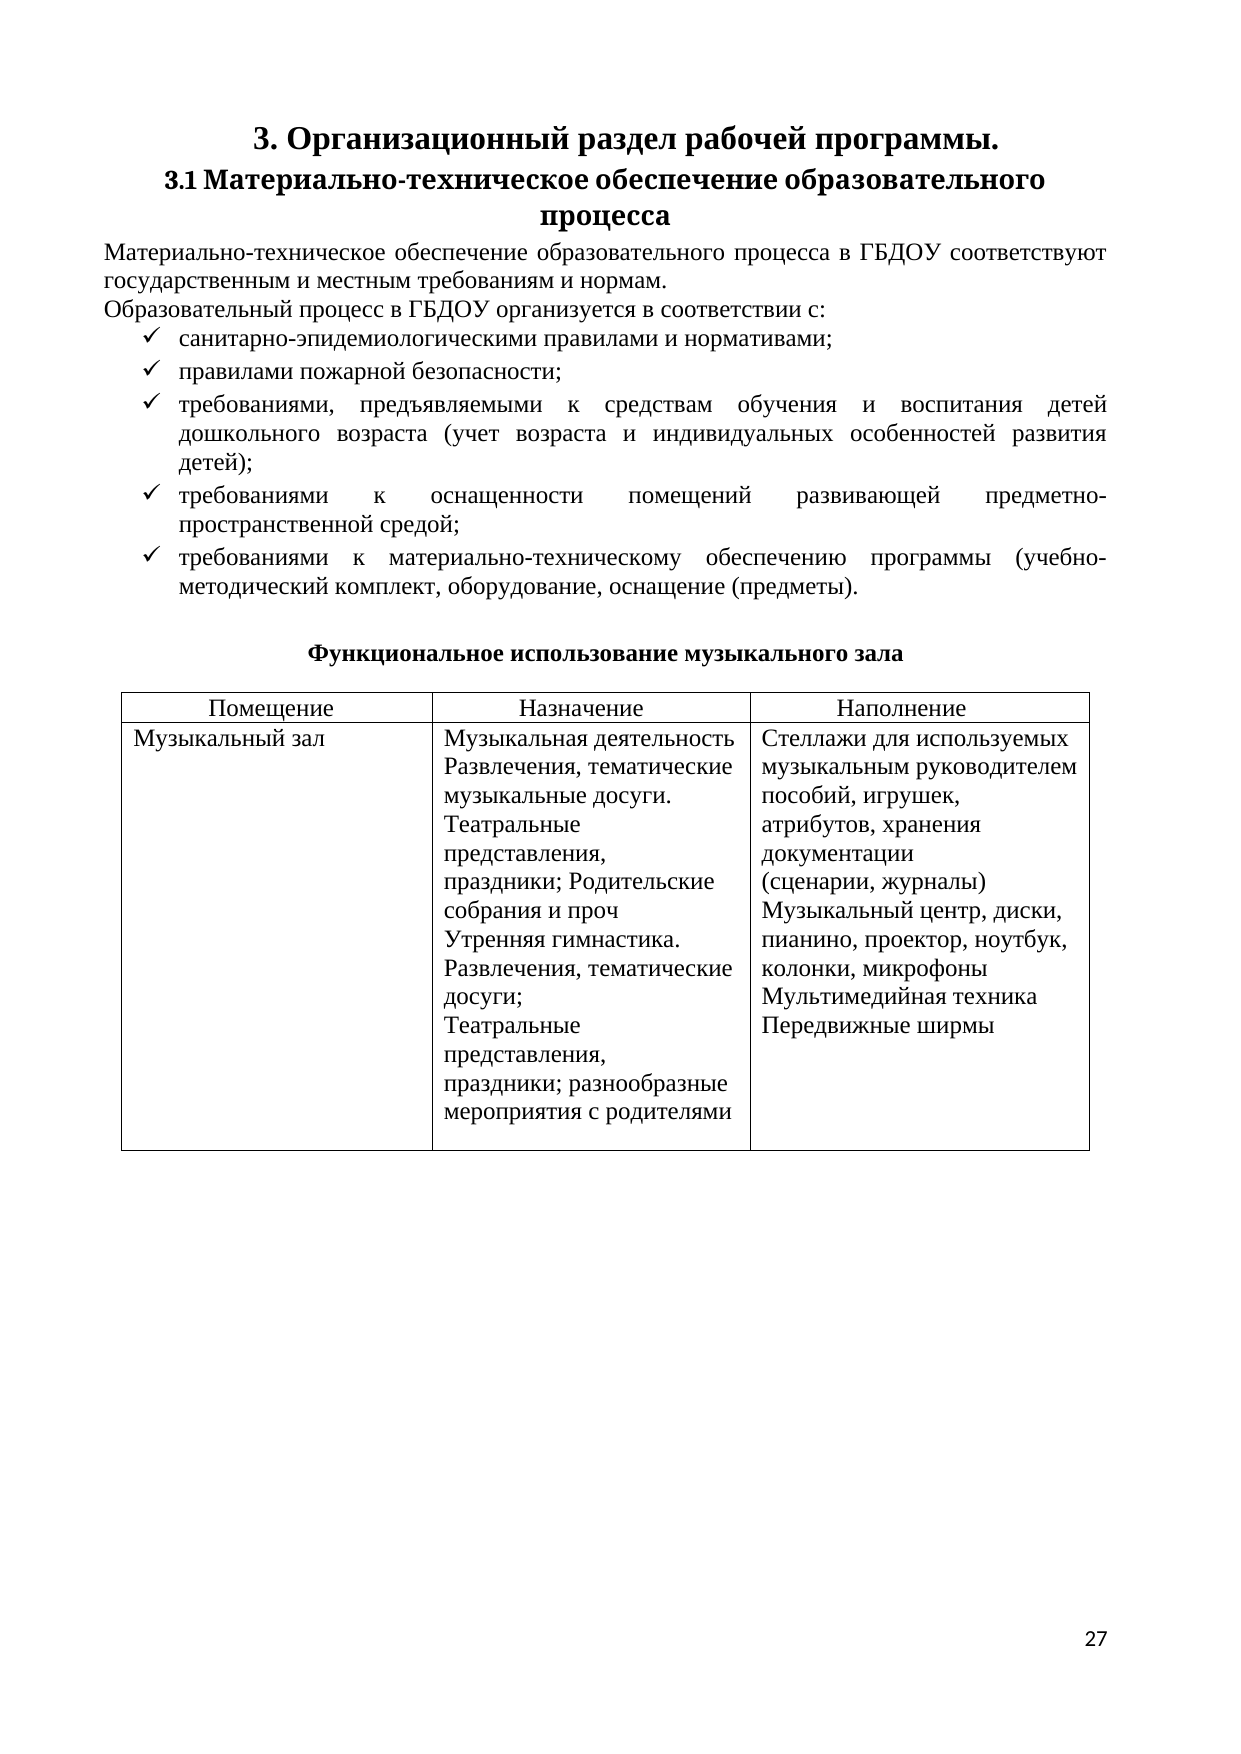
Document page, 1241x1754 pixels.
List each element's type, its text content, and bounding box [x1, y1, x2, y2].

subtitle 3. Организационный раздел рабочей программы. [145, 118, 1107, 156]
table_header Помещение [122, 693, 432, 722]
list требованиями к материально-техническому обеспечению программы (учебно-методический комплект, оборудование, оснащение (предметы). [141, 542, 1107, 600]
subtitle 3.1 Материально-техническое обеспечение образовательного процесса [103, 165, 1107, 232]
table_header Наполнение [751, 693, 1089, 722]
table_cell Музыкальная деятельность Развлечения, тематические музыкальные досуги. Театральные представления, праздники; Родительские собрания и проч Утренняя гимнастика. Развлечения, тематические досуги; Театральные представления, праздники; разнообразные мероприятия с родителями [433, 723, 750, 1150]
text Функциональное использование музыкального зала [103, 638, 1107, 667]
table_cell Музыкальный зал [122, 723, 432, 1150]
table_header Назначение [433, 693, 750, 722]
list санитарно-эпидемиологическими правилами и нормативами; [141, 323, 1107, 352]
text Образовательный процесс в ГБДОУ организуется в соответствии с: [103, 294, 1107, 323]
text Материально-техническое обеспечение образовательного процесса в ГБДОУ соответствуют государственным и местным требованиям и нормам. [103, 237, 1107, 294]
list требованиями, предъявляемыми к средствам обучения и воспитания детей дошкольного возраста (учет возраста и индивидуальных особенностей развития детей); [141, 389, 1107, 476]
table_cell Стеллажи для используемых музыкальным руководителем пособий, игрушек, атрибутов, хранения документации (сценарии, журналы) Музыкальный центр, диски, пианино, проектор, ноутбук, колонки, микрофоны Мультимедийная техника Передвижные ширмы [751, 723, 1089, 1150]
list правилами пожарной безопасности; [141, 356, 1107, 385]
list требованиями к оснащенности помещений развивающей предметно-пространственной средой; [141, 480, 1107, 538]
